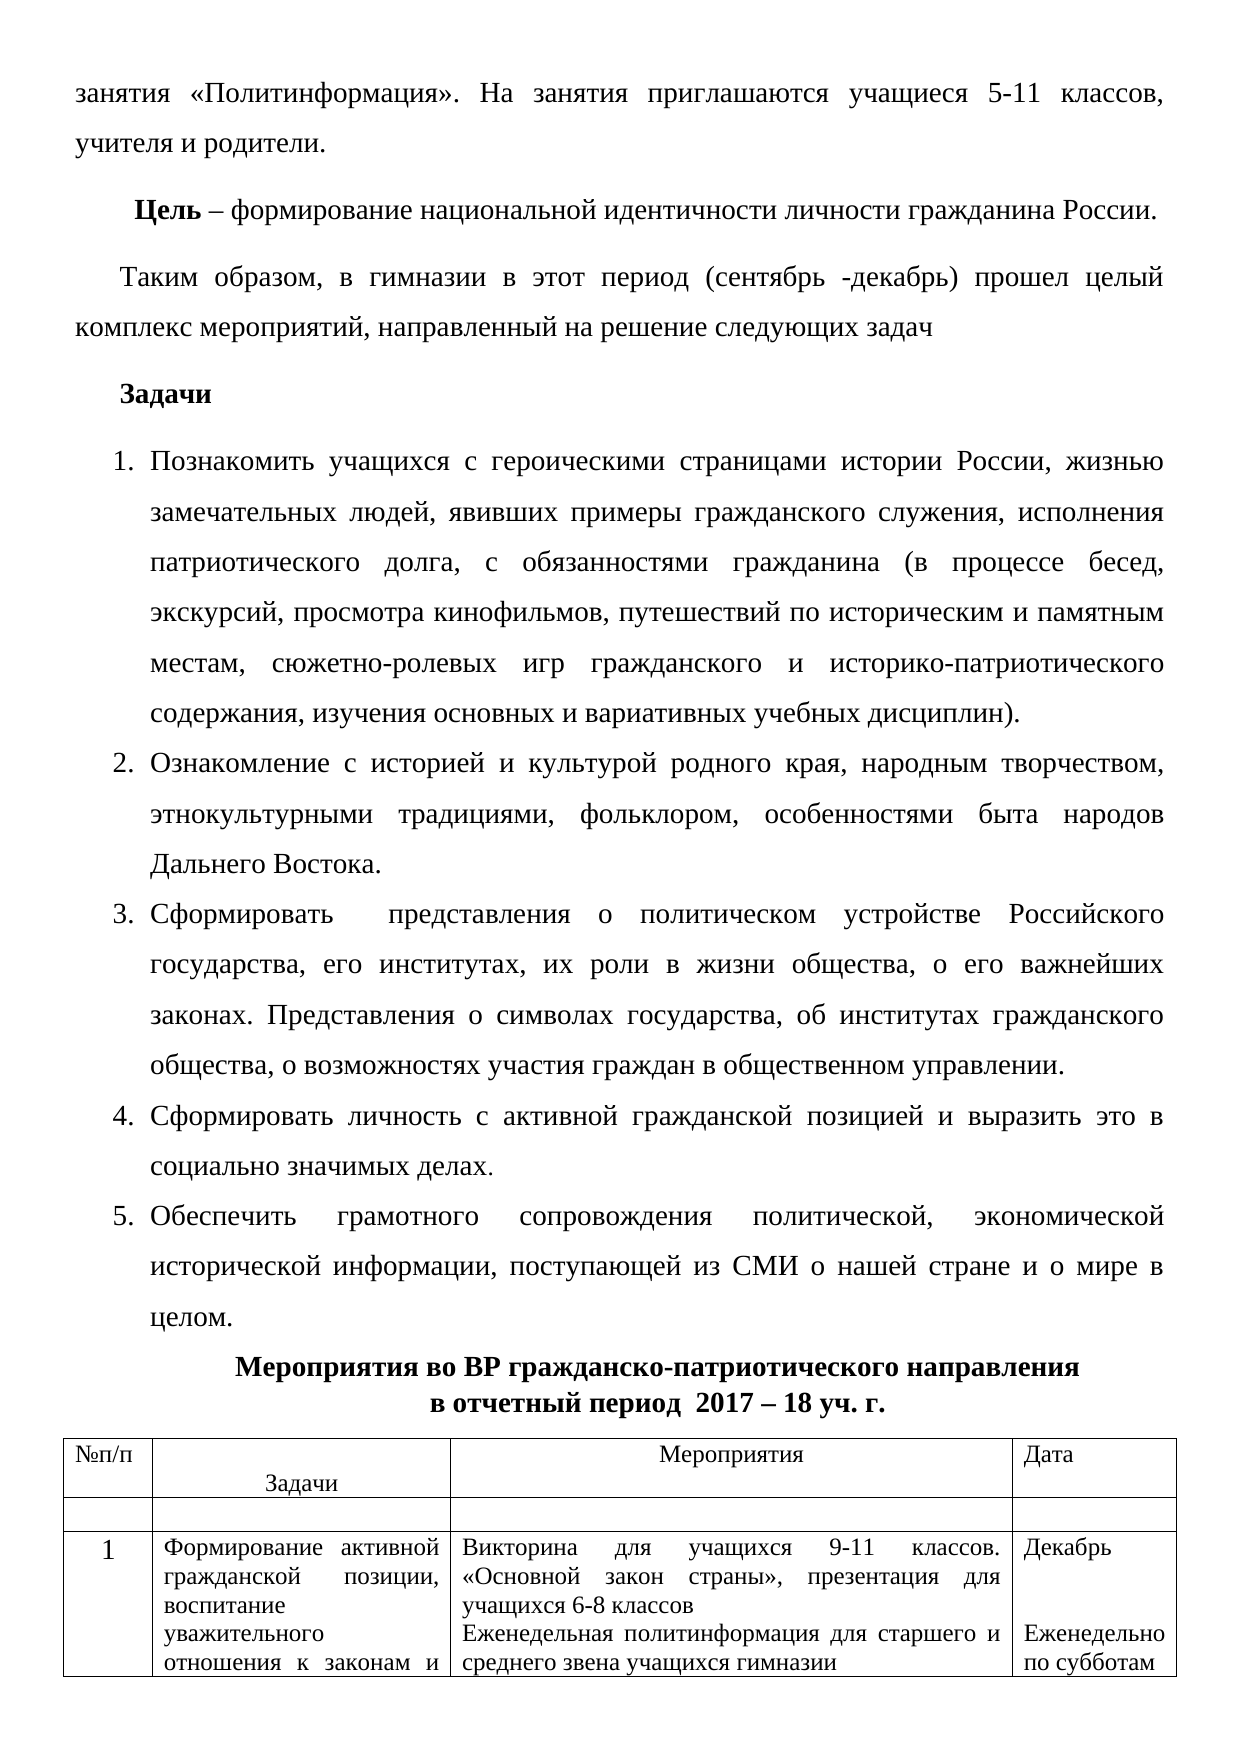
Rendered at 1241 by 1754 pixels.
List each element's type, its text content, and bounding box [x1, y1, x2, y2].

list Сформировать представления о политическом устройстве Российского государства, его институтах, их роли в жизни общества, о его важнейших законах. Представления о символах государства, об институтах гражданского общества, о возможностях участия граждан в общественном управлении. [112, 896, 1165, 1081]
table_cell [153, 1532, 450, 1676]
list Ознакомление с историей и культурой родного края, народным творчеством, этнокультурными традициями, фольклором, особенностями быта народов Дальнего Востока. [112, 745, 1165, 879]
table_cell [1013, 1498, 1176, 1531]
table_cell [451, 1498, 1012, 1531]
table_cell [153, 1498, 450, 1531]
list Познакомить учащихся с героическими страницами истории России, жизнью замечательных людей, явивших примеры гражданского служения, исполнения патриотического долга, с обязанностями гражданина (в процессе бесед, экскурсий, просмотра кинофильмов, путешествий по историческим и памятным местам, сюжетно-ролевых игр гражданского и историко-патриотического содержания, изучения основных и вариативных учебных дисциплин). [112, 443, 1165, 729]
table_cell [1013, 1532, 1176, 1676]
table_cell 1 [64, 1532, 152, 1676]
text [75, 75, 1165, 159]
text Задачи [75, 377, 1165, 410]
list Обеспечить грамотного сопровождения политической, экономической исторической информации, поступающей из СМИ о нашей стране и о мире в целом. [112, 1198, 1165, 1332]
list в отчетный период 2017 – 18 уч. г. [150, 1385, 1165, 1419]
table_header Дата [1013, 1439, 1176, 1497]
table_cell [64, 1498, 152, 1531]
text Цель – формирование национальной идентичности личности гражданина России. [75, 192, 1165, 226]
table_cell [451, 1532, 1012, 1676]
table_header Мероприятия [451, 1439, 1012, 1497]
list Мероприятия во ВР гражданско-патриотического направления [150, 1349, 1165, 1383]
list Сформировать личность с активной гражданской позицией и выразить это в социально значимых делах. [112, 1098, 1165, 1181]
table_header №п/п [64, 1439, 152, 1497]
table_header Задачи [153, 1439, 450, 1497]
text Таким образом, в гимназии в этот период (сентябрь -декабрь) прошел целый комплекс мероприятий, направленный на решение следующих задач [75, 259, 1165, 343]
